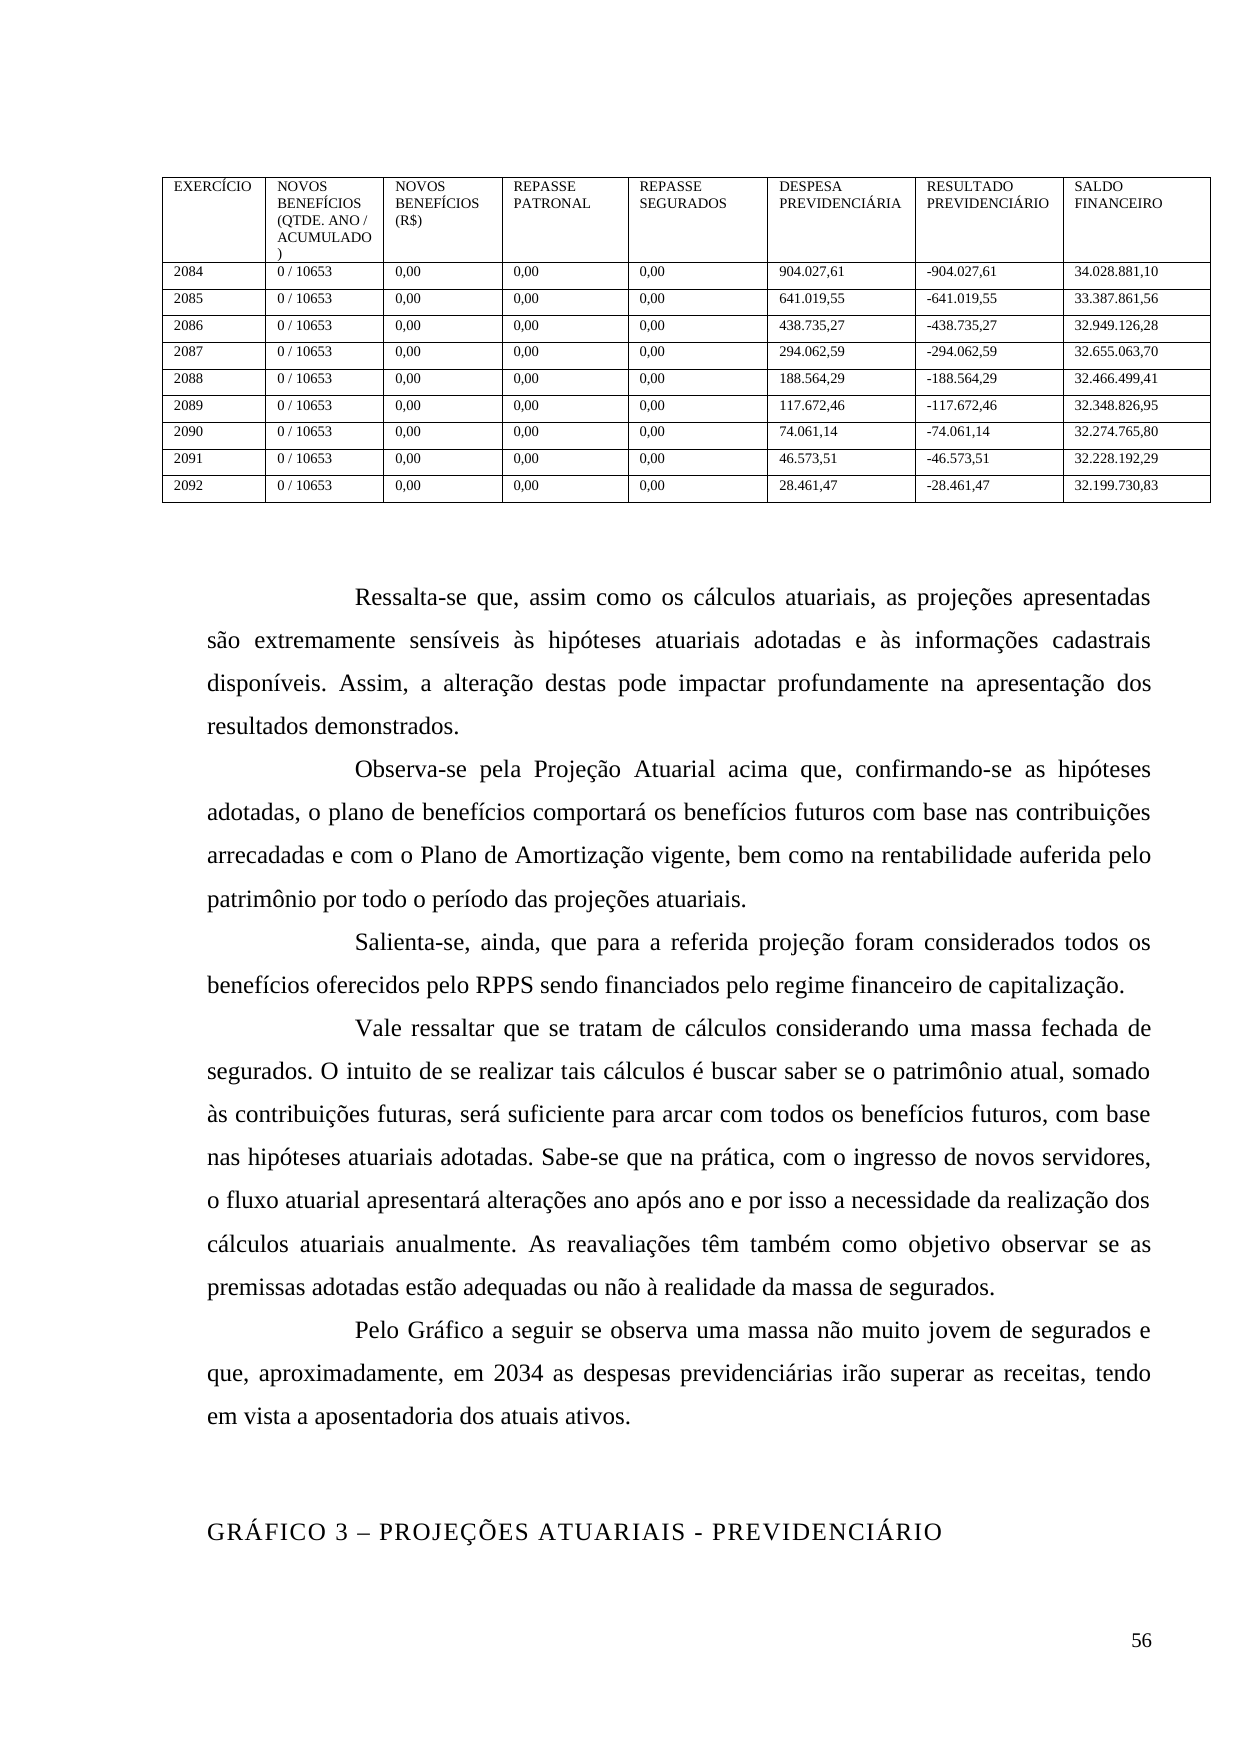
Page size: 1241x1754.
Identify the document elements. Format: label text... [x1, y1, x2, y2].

table_header Repasse patronal [503, 178, 628, 262]
table_cell 0 / 10653 [266, 343, 383, 369]
table_cell 0,00 [503, 423, 628, 449]
table_cell 294.062,59 [768, 343, 915, 369]
text Salienta-se, ainda, que para a referida projeção foram considerados todos os benefícios oferecidos pelo RPPS sendo financiados pelo regime financeiro de capitalização. [207, 927, 1152, 999]
table_cell -904.027,61 [916, 263, 1063, 289]
table_cell 0 / 10653 [266, 316, 383, 342]
table_cell 33.387.861,56 [1064, 290, 1210, 315]
table_cell 32.348.826,95 [1064, 396, 1210, 422]
table_cell 117.672,46 [768, 396, 915, 422]
table_cell 0 / 10653 [266, 263, 383, 289]
table_cell 2084 [163, 263, 265, 289]
table_cell 0,00 [629, 450, 767, 475]
table_header Repasse segurados [629, 178, 767, 262]
table_cell 0,00 [503, 263, 628, 289]
table_cell 2090 [163, 423, 265, 449]
table_cell 0,00 [384, 316, 502, 342]
table_cell 2086 [163, 316, 265, 342]
table_cell 0 / 10653 [266, 476, 383, 502]
table_cell 0,00 [503, 450, 628, 475]
table_cell 32.949.126,28 [1064, 316, 1210, 342]
table_cell 0,00 [629, 343, 767, 369]
table_cell 2092 [163, 476, 265, 502]
table_cell 641.019,55 [768, 290, 915, 315]
table_cell 28.461,47 [768, 476, 915, 502]
table_cell 0,00 [503, 396, 628, 422]
table_cell 0,00 [384, 396, 502, 422]
table_cell 2085 [163, 290, 265, 315]
table_cell -188.564,29 [916, 370, 1063, 395]
table_header Novos benefícios (R$) [384, 178, 502, 262]
table_cell 2087 [163, 343, 265, 369]
table_header Resultado previdenciário [916, 178, 1063, 262]
table_cell 0,00 [629, 290, 767, 315]
table_header Saldo financeiro [1064, 178, 1210, 262]
table_cell 32.199.730,83 [1064, 476, 1210, 502]
table_cell 438.735,27 [768, 316, 915, 342]
table_cell 32.274.765,80 [1064, 423, 1210, 449]
table_cell 0 / 10653 [266, 423, 383, 449]
table_cell 46.573,51 [768, 450, 915, 475]
table_cell 0 / 10653 [266, 290, 383, 315]
table_header Novos benefícios (qtde. Ano / acumulado) [266, 178, 383, 262]
table_header Despesa previdenciária [768, 178, 915, 262]
table_cell 0 / 10653 [266, 370, 383, 395]
table_cell 0,00 [629, 316, 767, 342]
table_cell 0,00 [503, 476, 628, 502]
table_cell 0,00 [629, 476, 767, 502]
table_cell 32.655.063,70 [1064, 343, 1210, 369]
table_cell 0,00 [384, 450, 502, 475]
text GRÁFICO 3 – Projeções atuariais - previdenciário [207, 1512, 1152, 1546]
table_cell -117.672,46 [916, 396, 1063, 422]
table_cell 0,00 [503, 290, 628, 315]
text Ressalta-se que, assim como os cálculos atuariais, as projeções apresentadas são extremamente sensíveis às hipóteses atuariais adotadas e às informações cadastrais disponíveis. Assim, a alteração destas pode impactar profundamente na apresentação dos resultados demonstrados. [207, 582, 1152, 740]
table_cell 0,00 [629, 396, 767, 422]
table_cell -46.573,51 [916, 450, 1063, 475]
table_cell 32.466.499,41 [1064, 370, 1210, 395]
table_cell 0 / 10653 [266, 450, 383, 475]
table_cell 188.564,29 [768, 370, 915, 395]
text Pelo Gráfico a seguir se observa uma massa não muito jovem de segurados e que, aproximadamente, em 2034 as despesas previdenciárias irão superar as receitas, tendo em vista a aposentadoria dos atuais ativos. [207, 1315, 1152, 1430]
table_cell 0,00 [384, 343, 502, 369]
table_cell 0,00 [384, 370, 502, 395]
table_cell 0,00 [384, 290, 502, 315]
table_cell 2091 [163, 450, 265, 475]
text Observa-se pela Projeção Atuarial acima que, confirmando-se as hipóteses adotadas, o plano de benefícios comportará os benefícios futuros com base nas contribuições arrecadadas e com o Plano de Amortização vigente, bem como na rentabilidade auferida pelo patrimônio por todo o período das projeções atuariais. [207, 754, 1152, 912]
table_cell -438.735,27 [916, 316, 1063, 342]
table_cell 74.061,14 [768, 423, 915, 449]
table_cell 0,00 [503, 370, 628, 395]
table_cell 0,00 [503, 316, 628, 342]
table_cell 0,00 [384, 423, 502, 449]
table_cell 0,00 [384, 476, 502, 502]
table_cell 0,00 [503, 343, 628, 369]
table_cell -294.062,59 [916, 343, 1063, 369]
table_cell -28.461,47 [916, 476, 1063, 502]
table_cell 0,00 [629, 370, 767, 395]
table_cell 0,00 [629, 423, 767, 449]
table_header Exercício [163, 178, 265, 262]
table_cell -74.061,14 [916, 423, 1063, 449]
table_cell 34.028.881,10 [1064, 263, 1210, 289]
table_cell 0 / 10653 [266, 396, 383, 422]
table_cell 2089 [163, 396, 265, 422]
text Vale ressaltar que se tratam de cálculos considerando uma massa fechada de segurados. O intuito de se realizar tais cálculos é buscar saber se o patrimônio atual, somado às contribuições futuras, será suficiente para arcar com todos os benefícios futuros, com base nas hipóteses atuariais adotadas. Sabe-se que na prática, com o ingresso de novos servidores, o fluxo atuarial apresentará alterações ano após ano e por isso a necessidade da realização dos cálculos atuariais anualmente. As reavaliações têm também como objetivo observar se as premissas adotadas estão adequadas ou não à realidade da massa de segurados. [207, 1013, 1152, 1301]
table_cell 0,00 [384, 263, 502, 289]
table_cell 32.228.192,29 [1064, 450, 1210, 475]
table_cell 0,00 [629, 263, 767, 289]
table_cell 2088 [163, 370, 265, 395]
table_cell 904.027,61 [768, 263, 915, 289]
table_cell -641.019,55 [916, 290, 1063, 315]
